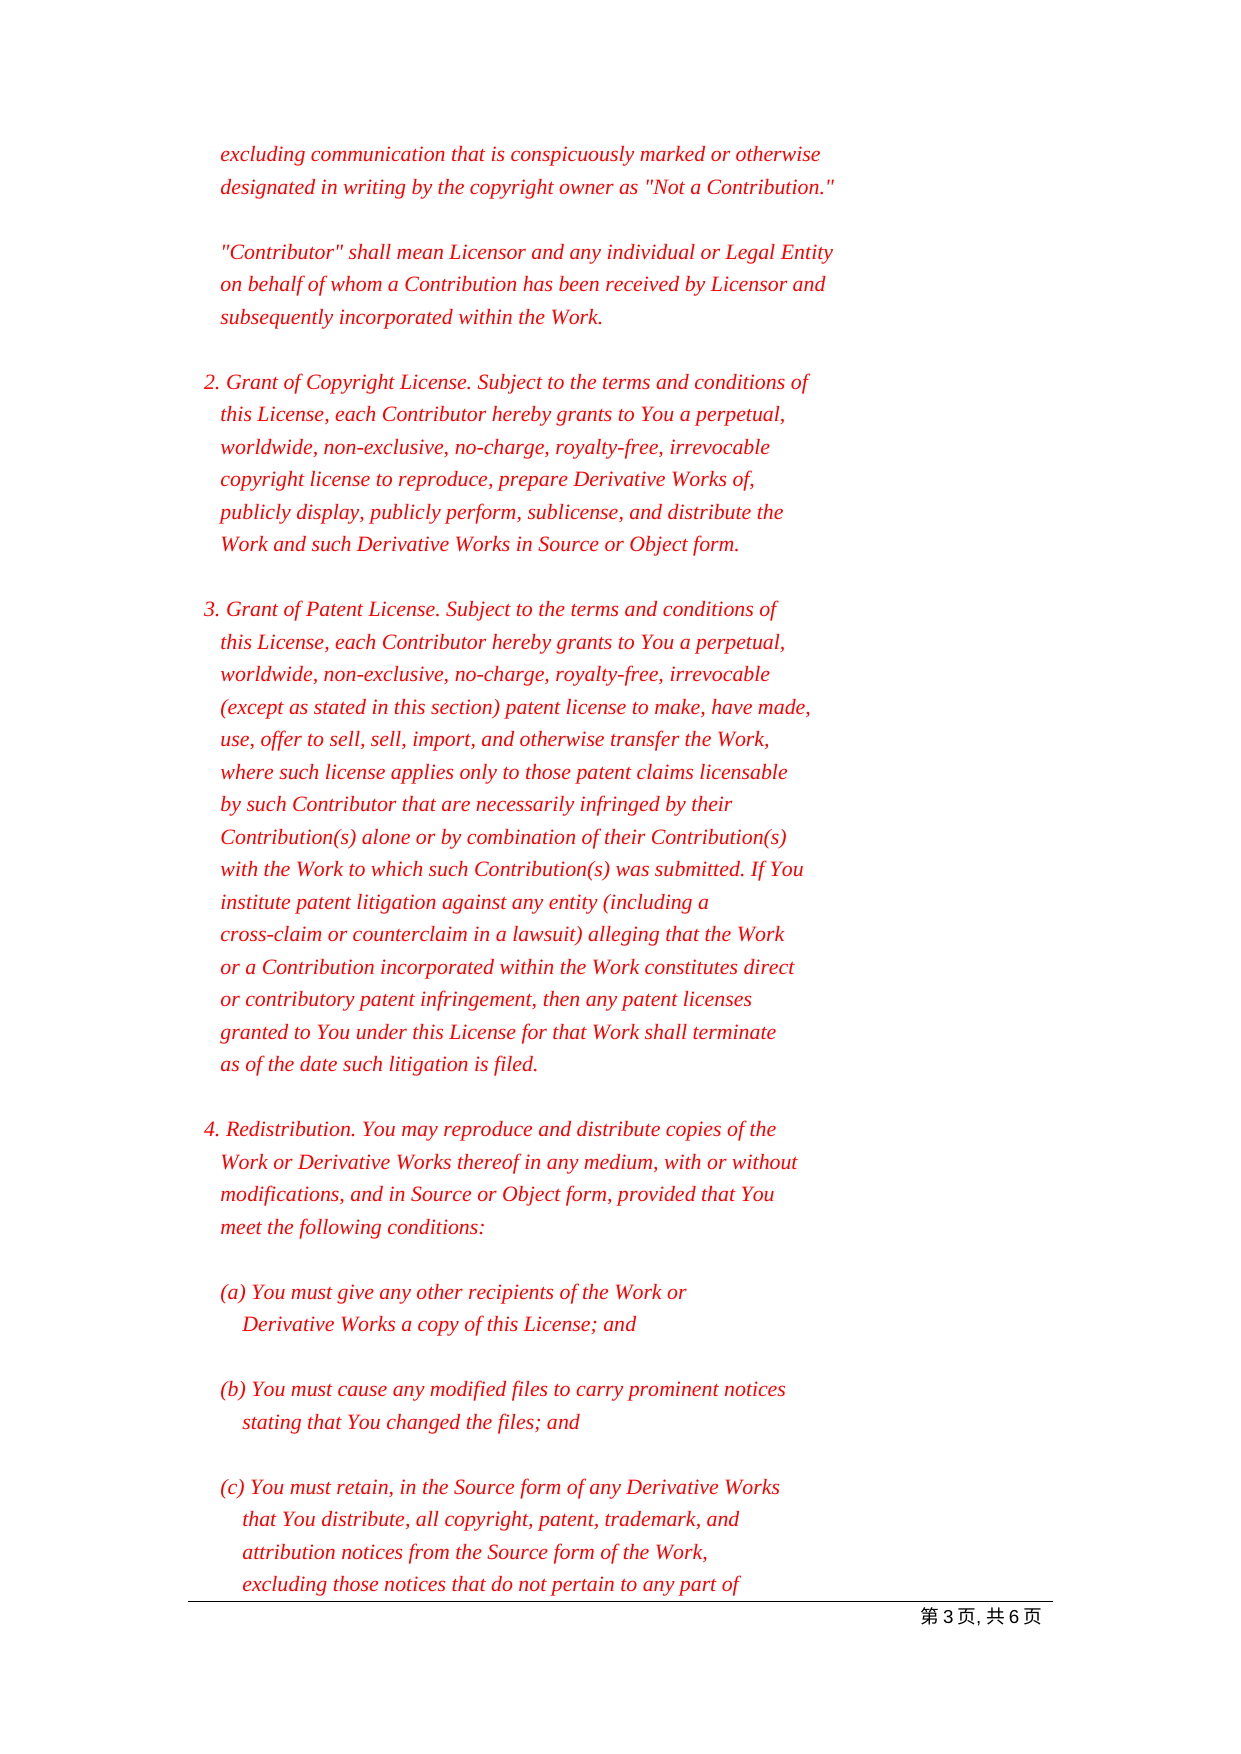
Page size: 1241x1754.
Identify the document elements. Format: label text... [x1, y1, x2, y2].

text or a Contribution incorporated within the Work constitutes direct [187, 950, 1053, 982]
text subsequently incorporated within the Work. [187, 300, 1053, 332]
text Work and such Derivative Works in Source or Object form. [187, 527, 1053, 560]
text or contributory patent infringement, then any patent licenses [187, 982, 1053, 1015]
text institute patent litigation against any entity (including a [187, 885, 1053, 917]
text copyright license to reproduce, prepare Derivative Works of, [187, 462, 1053, 495]
text (b) You must cause any modified files to carry prominent notices [187, 1372, 1053, 1405]
text excluding communication that is conspicuously marked or otherwise [187, 137, 1053, 170]
text Work or Derivative Works thereof in any medium, with or without [187, 1145, 1053, 1177]
text meet the following conditions: [187, 1210, 1053, 1242]
text use, offer to sell, sell, import, and otherwise transfer the Work, [187, 722, 1053, 755]
text by such Contributor that are necessarily infringed by their [187, 787, 1053, 820]
text "Contributor" shall mean Licensor and any individual or Legal Entity [187, 235, 1053, 267]
text with the Work to which such Contribution(s) was submitted. If You [187, 852, 1053, 885]
text (except as stated in this section) patent license to make, have made, [187, 690, 1053, 722]
text designated in writing by the copyright owner as "Not a Contribution." [187, 170, 1053, 202]
text publicly display, publicly perform, sublicense, and distribute the [187, 495, 1053, 527]
text cross-claim or counterclaim in a lawsuit) alleging that the Work [187, 917, 1053, 950]
text 4. Redistribution. You may reproduce and distribute copies of the [187, 1112, 1053, 1145]
text where such license applies only to those patent claims licensable [187, 755, 1053, 787]
text this License, each Contributor hereby grants to You a perpetual, [187, 397, 1053, 430]
text excluding those notices that do not pertain to any part of [187, 1567, 1053, 1600]
text modifications, and in Source or Object form, provided that You [187, 1177, 1053, 1210]
text 2. Grant of Copyright License. Subject to the terms and conditions of [187, 365, 1053, 397]
text Contribution(s) alone or by combination of their Contribution(s) [187, 820, 1053, 852]
text as of the date such litigation is filed. [187, 1047, 1053, 1080]
text on behalf of whom a Contribution has been received by Licensor and [187, 267, 1053, 300]
text worldwide, non-exclusive, no-charge, royalty-free, irrevocable [187, 657, 1053, 690]
text (a) You must give any other recipients of the Work or [187, 1275, 1053, 1307]
text granted to You under this License for that Work shall terminate [187, 1015, 1053, 1047]
text that You distribute, all copyright, patent, trademark, and [187, 1502, 1053, 1535]
text (c) You must retain, in the Source form of any Derivative Works [187, 1470, 1053, 1502]
text stating that You changed the files; and [187, 1405, 1053, 1437]
text 3. Grant of Patent License. Subject to the terms and conditions of [187, 592, 1053, 625]
text worldwide, non-exclusive, no-charge, royalty-free, irrevocable [187, 430, 1053, 462]
text this License, each Contributor hereby grants to You a perpetual, [187, 625, 1053, 657]
text attribution notices from the Source form of the Work, [187, 1535, 1053, 1567]
text Derivative Works a copy of this License; and [187, 1307, 1053, 1340]
